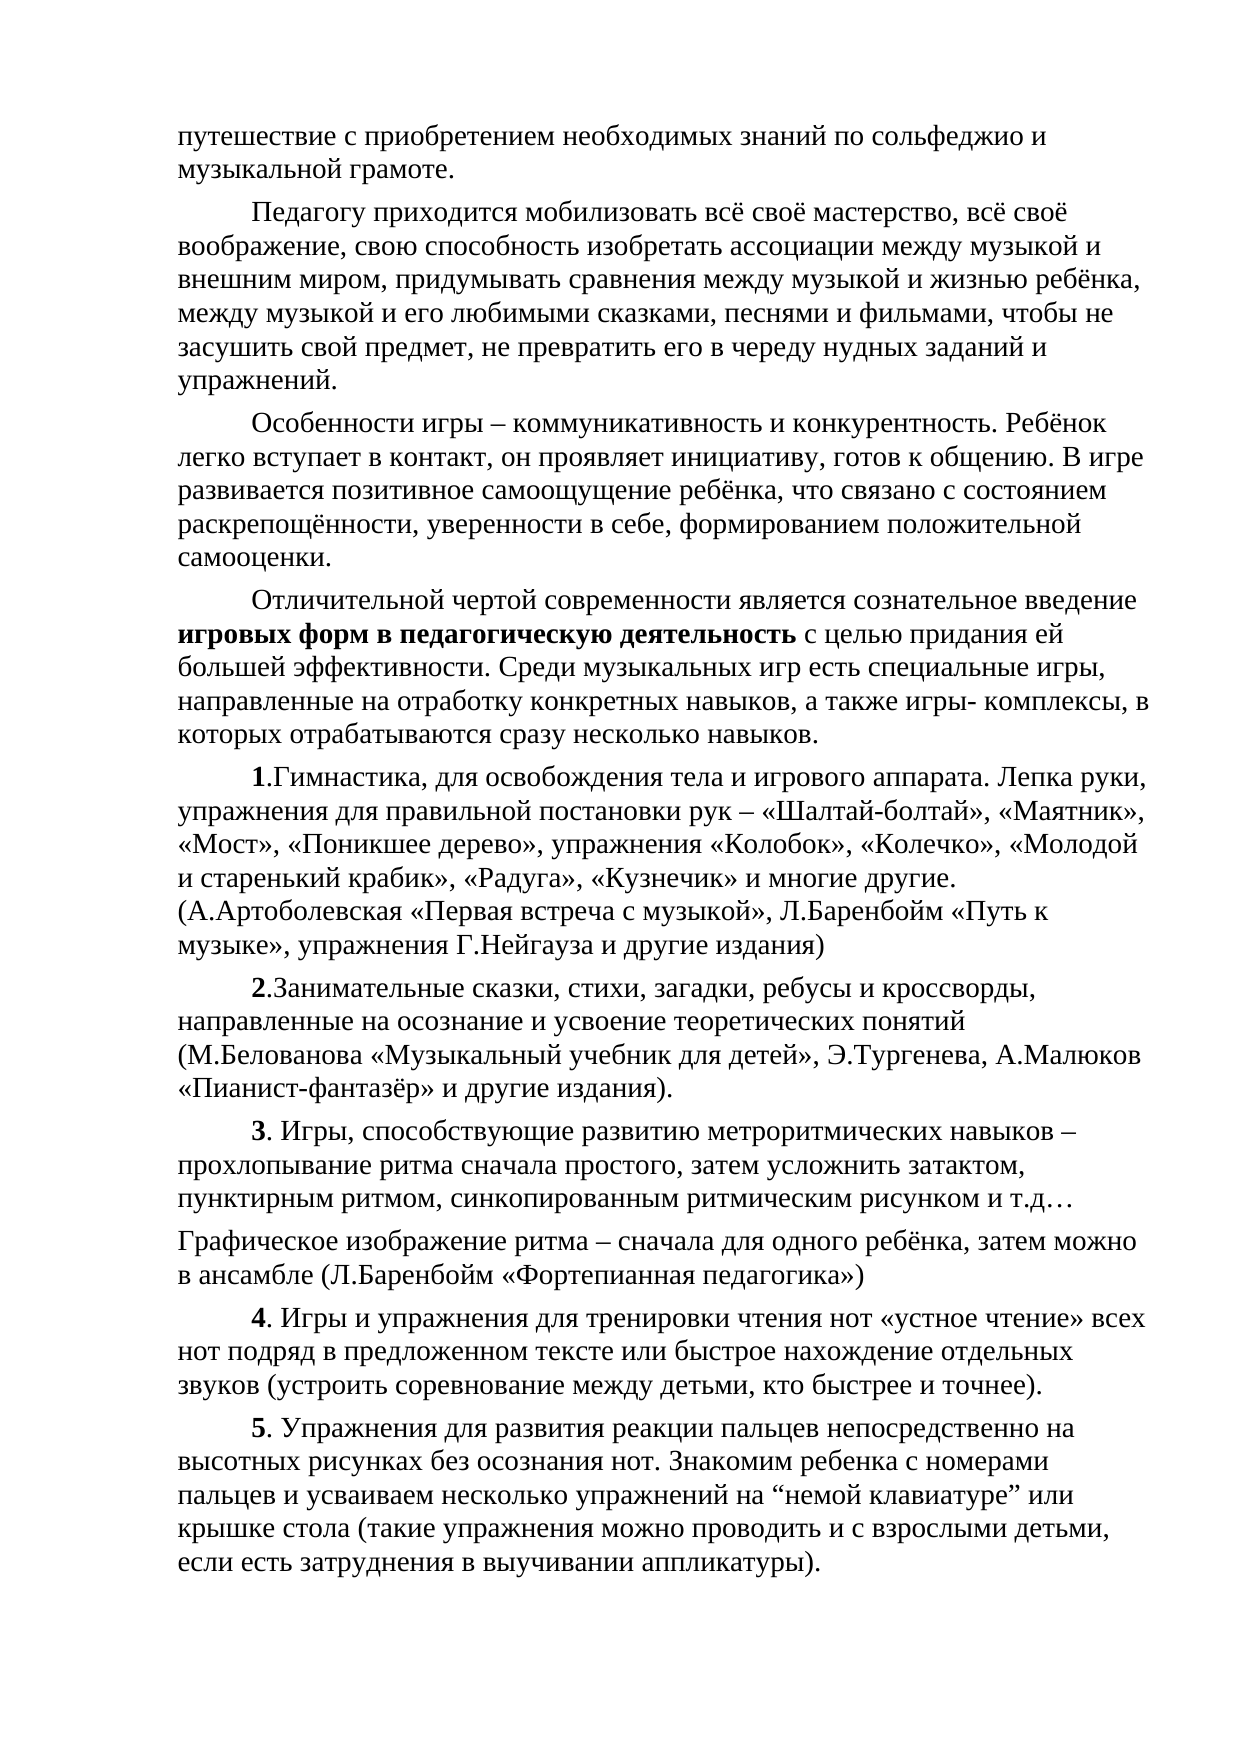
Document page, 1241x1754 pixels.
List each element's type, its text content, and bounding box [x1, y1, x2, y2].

text Графическое изображение ритма – сначала для одного ребёнка, затем можно в ансамбле (Л.Баренбойм «Фортепианная педагогика») [177, 1223, 1152, 1291]
text Отличительной чертой современности является сознательное введение игровых форм в педагогическую деятельность с целью придания ей большей эффективности. Среди музыкальных игр есть специальные игры, направленные на отработку конкретных навыков, а также игры- комплексы, в которых отрабатываются сразу несколько навыков. [177, 582, 1152, 750]
text Педагогу приходится мобилизовать всё своё мастерство, всё своё воображение, свою способность изобретать ассоциации между музыкой и внешним миром, придумывать сравнения между музыкой и жизнью ребёнка, между музыкой и его любимыми сказками, песнями и фильмами, чтобы не засушить свой предмет, не превратить его в череду нудных заданий и упражнений. [177, 194, 1152, 396]
text 3. Игры, способствующие развитию метроритмических навыков – прохлопывание ритма сначала простого, затем усложнить затактом, пунктирным ритмом, синкопированным ритмическим рисунком и т.д… [177, 1113, 1152, 1214]
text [177, 118, 1152, 185]
text 4. Игры и упражнения для тренировки чтения нот «устное чтение» всех нот подряд в предложенном тексте или быстрое нахождение отдельных звуков (устроить соревнование между детьми, кто быстрее и точнее). [177, 1300, 1152, 1401]
text Особенности игры – коммуникативность и конкурентность. Ребёнок легко вступает в контакт, он проявляет инициативу, готов к общению. В игре развивается позитивное самоощущение ребёнка, что связано с состоянием раскрепощённости, уверенности в себе, формированием положительной самооценки. [177, 405, 1152, 573]
text 5. Упражнения для развития реакции пальцев непосредственно на высотных рисунках без осознания нот. Знакомим ребенка с номерами пальцев и усваиваем несколько упражнений на “немой клавиатуре” или крышке стола (такие упражнения можно проводить и с взрослыми детьми, если есть затруднения в выучивании аппликатуры). [177, 1410, 1152, 1578]
text 1.Гимнастика, для освобождения тела и игрового аппарата. Лепка руки, упражнения для правильной постановки рук – «Шалтай-болтай», «Маятник», «Мост», «Поникшее дерево», упражнения «Колобок», «Колечко», «Молодой и старенький крабик», «Радуга», «Кузнечик» и многие другие. (А.Артоболевская «Первая встреча с музыкой», Л.Баренбойм «Путь к музыке», упражнения Г.Нейгауза и другие издания) [177, 759, 1152, 961]
text 2.Занимательные сказки, стихи, загадки, ребусы и кроссворды, направленные на осознание и усвоение теоретических понятий (М.Белованова «Музыкальный учебник для детей», Э.Тургенева, А.Малюков «Пианист-фантазёр» и другие издания). [177, 970, 1152, 1104]
